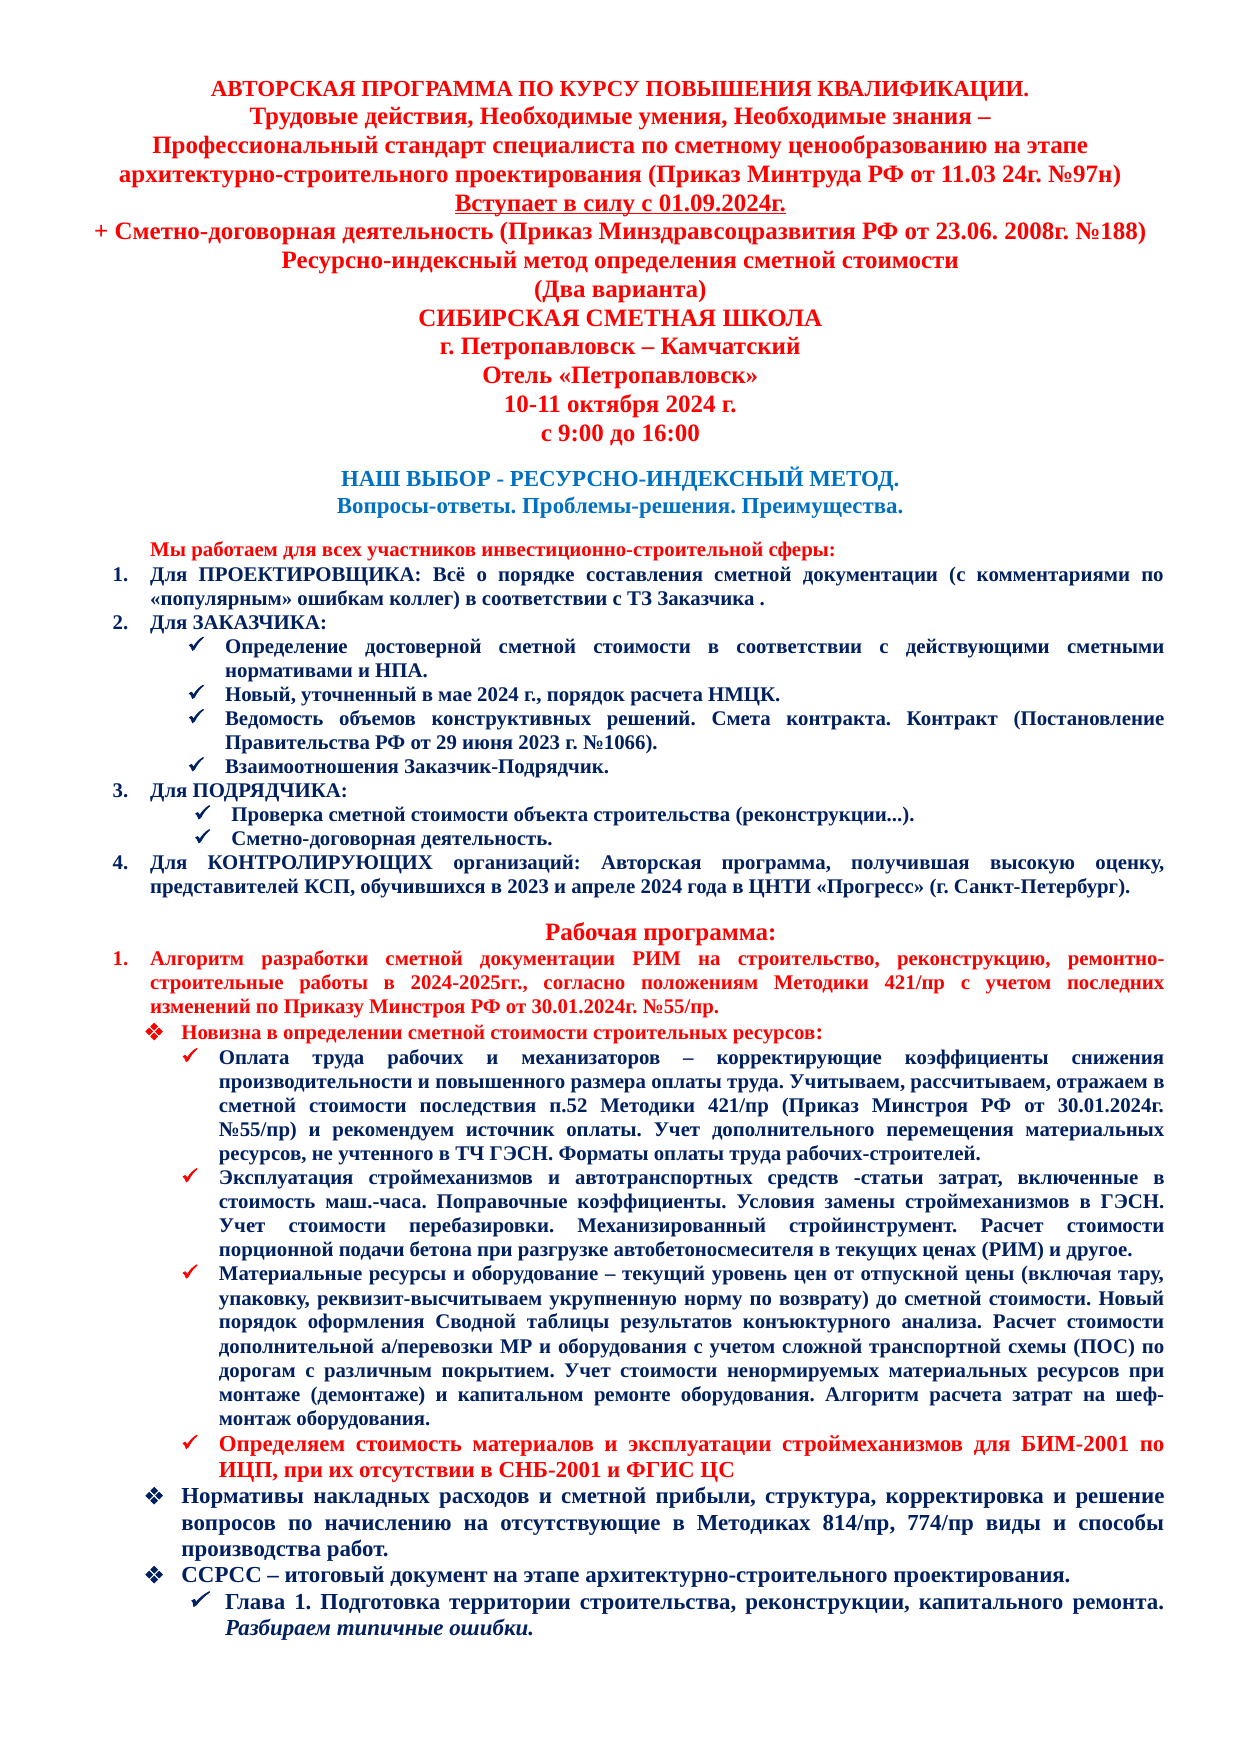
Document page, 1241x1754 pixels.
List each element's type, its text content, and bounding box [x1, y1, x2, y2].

text СИБИРСКАЯ СМЕТНАЯ ШКОЛА [75, 303, 1165, 331]
text Профессиональный стандарт специалиста по сметному ценообразованию на этапе архитектурно-строительного проектирования (Приказ Минтруда РФ от 11.03 24г. №97н) [75, 130, 1165, 188]
text Вступает в силу с 01.09.2024г. [75, 188, 1165, 216]
list Определяем стоимость материалов и эксплуатации строймеханизмов для БИМ-2001 по ИЦП, при их отсутствии в СНБ-2001 и ФГИС ЦС [181, 1430, 1165, 1482]
list Алгоритм разработки сметной документации РИМ на строительство, реконструкцию, ремонтно-строительные работы в 2024-2025гг., согласно положениям Методики 421/пр с учетом последних изменений по Приказу Минстроя РФ от 30.01.2024г. №55/пр. [112, 946, 1165, 1018]
list ССРСС – итоговый документ на этапе архитектурно-строительного проектирования. [144, 1562, 1165, 1588]
list Сметно-договорная деятельность. [194, 826, 1165, 850]
list Материальные ресурсы и оборудование – текущий уровень цен от отпускной цены (включая тару, упаковку, реквизит-высчитываем укрупненную норму по возврату) до сметной стоимости. Новый порядок оформления Сводной таблицы результатов конъюктурного анализа. Расчет стоимости дополнительной а/перевозки МР и оборудования с учетом сложной транспортной схемы (ПОС) по дорогам с различным покрытием. Учет стоимости ненормируемых материальных ресурсов при монтаже (демонтаже) и капитальном ремонте оборудования. Алгоритм расчета затрат на шеф-монтаж оборудования. [181, 1261, 1165, 1430]
list Мы работаем для всех участников инвестиционно-строительной сферы: [150, 537, 1165, 561]
list Определение достоверной сметной стоимости в соответствии с действующими сметными нормативами и НПА. [187, 634, 1165, 682]
text АВТОРСКАЯ ПРОГРАММА ПО КУРСУ ПОВЫШЕНИЯ КВАЛИФИКАЦИИ. [75, 75, 1165, 101]
text Вопросы-ответы. Проблемы-решения. Преимущества. [75, 492, 1165, 518]
list Взаимоотношения Заказчик-Подрядчик. [187, 754, 1165, 778]
list Оплата труда рабочих и механизаторов – корректирующие коэффициенты снижения производительности и повышенного размера оплаты труда. Учитываем, рассчитываем, отражаем в сметной стоимости последствия п.52 Методики 421/пр (Приказ Минстроя РФ от 30.01.2024г. №55/пр) и рекомендуем источник оплаты. Учет дополнительного перемещения материальных ресурсов, не учтенного в ТЧ ГЭСН. Форматы оплаты труда рабочих-строителей. [181, 1045, 1165, 1165]
text (Два варианта) [75, 274, 1165, 303]
text г. Петропавловск – Камчатский [75, 331, 1165, 360]
text + Сметно-договорная деятельность (Приказ Минздравсоцразвития РФ от 23.06. 2008г. №188) [75, 216, 1165, 245]
list Нормативы накладных расходов и сметной прибыли, структура, корректировка и решение вопросов по начислению на отсутствующие в Методиках 814/пр, 774/пр виды и способы производства работ. [144, 1482, 1165, 1562]
text Трудовые действия, Необходимые умения, Необходимые знания – [75, 101, 1165, 130]
list Ведомость объемов конструктивных решений. Смета контракта. Контракт (Постановление Правительства РФ от 29 июня 2023 г. №1066). [187, 706, 1165, 754]
list Новый, уточненный в мае 2024 г., порядок расчета НМЦК. [187, 682, 1165, 706]
list Проверка сметной стоимости объекта строительства (реконструкции...). [194, 802, 1165, 826]
text с 9:00 до 16:00 [75, 418, 1165, 446]
list Для КОНТРОЛИРУЮЩИХ организаций: Авторская программа, получившая высокую оценку, представителей КСП, обучившихся в 2023 и апреле 2024 года в ЦНТИ «Прогресс» (г. Санкт-Петербург). [112, 850, 1165, 898]
text Ресурсно-индексный метод определения сметной стоимости [75, 245, 1165, 274]
list Рабочая программа: [150, 917, 1165, 946]
list Глава 1. Подготовка территории строительства, реконструкции, капитального ремонта. Разбираем типичные ошибки. [187, 1588, 1165, 1641]
text НАШ ВЫБОР - РЕСУРСНО-ИНДЕКСНЫЙ МЕТОД. [75, 466, 1165, 492]
list Для ПОДРЯДЧИКА: [112, 778, 1165, 802]
list Эксплуатация строймеханизмов и автотранспортных средств -статьи затрат, включенные в стоимость маш.-часа. Поправочные коэффициенты. Условия замены строймеханизмов в ГЭСН. Учет стоимости перебазировки. Механизированный стройинструмент. Расчет стоимости порционной подачи бетона при разгрузке автобетоносмесителя в текущих ценах (РИМ) и другое. [181, 1165, 1165, 1261]
list Для ПРОЕКТИРОВЩИКА: Всё о порядке составления сметной документации (с комментариями по «популярным» ошибкам коллег) в соответствии с ТЗ Заказчика . [112, 561, 1165, 609]
list Для ЗАКАЗЧИКА: [112, 609, 1165, 634]
text 10-11 октября 2024 г. [75, 389, 1165, 418]
list Новизна в определении сметной стоимости строительных ресурсов: [144, 1018, 1165, 1045]
text Отель «Петропавловск» [75, 360, 1165, 389]
